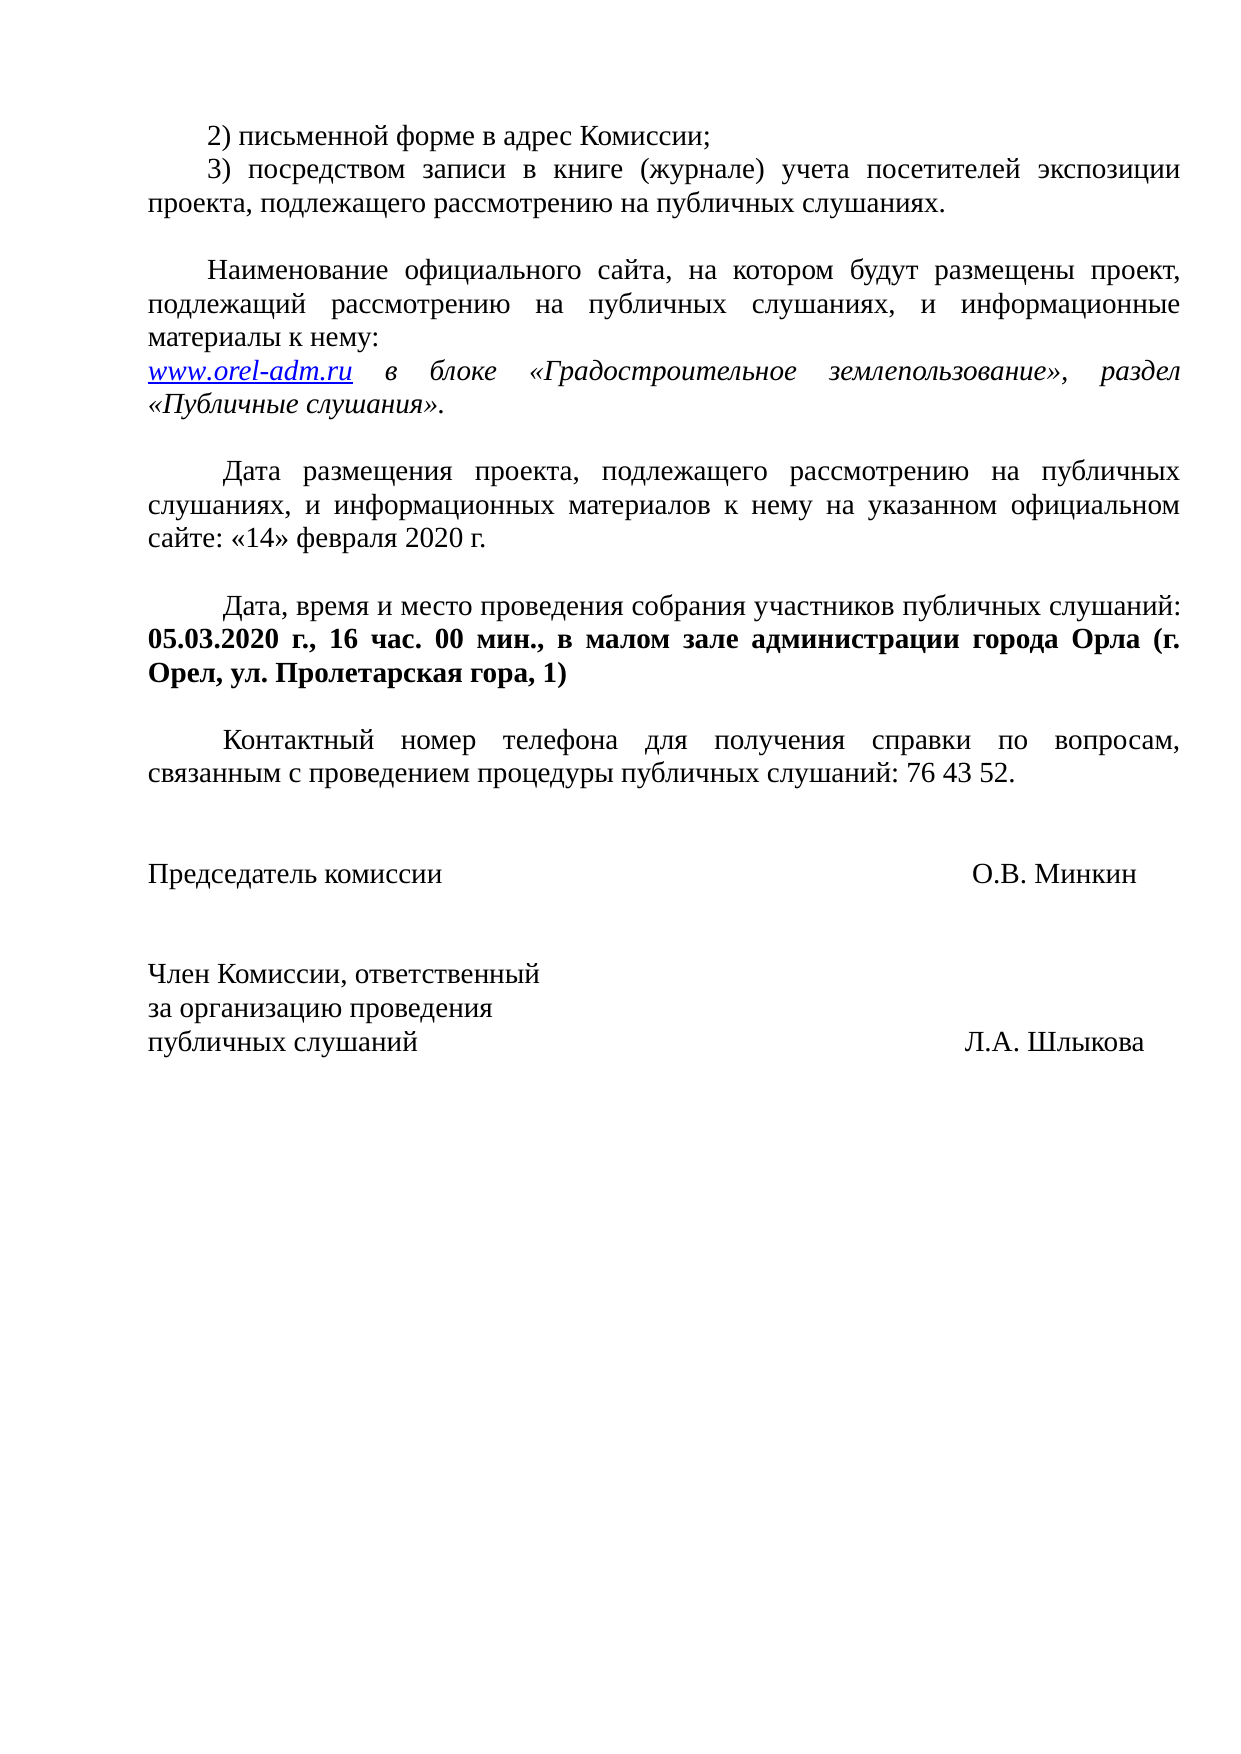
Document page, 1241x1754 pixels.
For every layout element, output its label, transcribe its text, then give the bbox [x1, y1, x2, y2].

text Дата размещения проекта, подлежащего рассмотрению на публичных слушаниях, и информационных материалов к нему на указанном официальном сайте: «14» февраля 2020 г. [148, 453, 1181, 554]
text публичных слушаний Л.А. Шлыкова [148, 1024, 1181, 1057]
text Контактный номер телефона для получения справки по вопросам, связанным с проведением процедуры публичных слушаний: 76 43 52. [148, 722, 1181, 789]
text Член Комиссии, ответственный [148, 957, 1181, 990]
text 3) посредством записи в книге (журнале) учета посетителей экспозиции проекта, подлежащего рассмотрению на публичных слушаниях. [148, 152, 1181, 219]
text Дата, время и место проведения собрания участников публичных слушаний: 05.03.2020 г., 16 час. 00 мин., в малом зале администрации города Орла (г. Орел, ул. Пролетарская гора, 1) [148, 588, 1181, 688]
text Председатель комиссии О.В. Минкин [148, 856, 1181, 889]
text Наименование официального сайта, на котором будут размещены проект, подлежащий рассмотрению на публичных слушаниях, и информационные материалы к нему: [148, 252, 1181, 353]
text за организацию проведения [148, 990, 1181, 1024]
text 2) письменной форме в адрес Комиссии; [148, 118, 1181, 152]
text www.orel-adm.ru в блоке «Градостроительное землепользование», раздел «Публичные слушания». [148, 353, 1181, 420]
